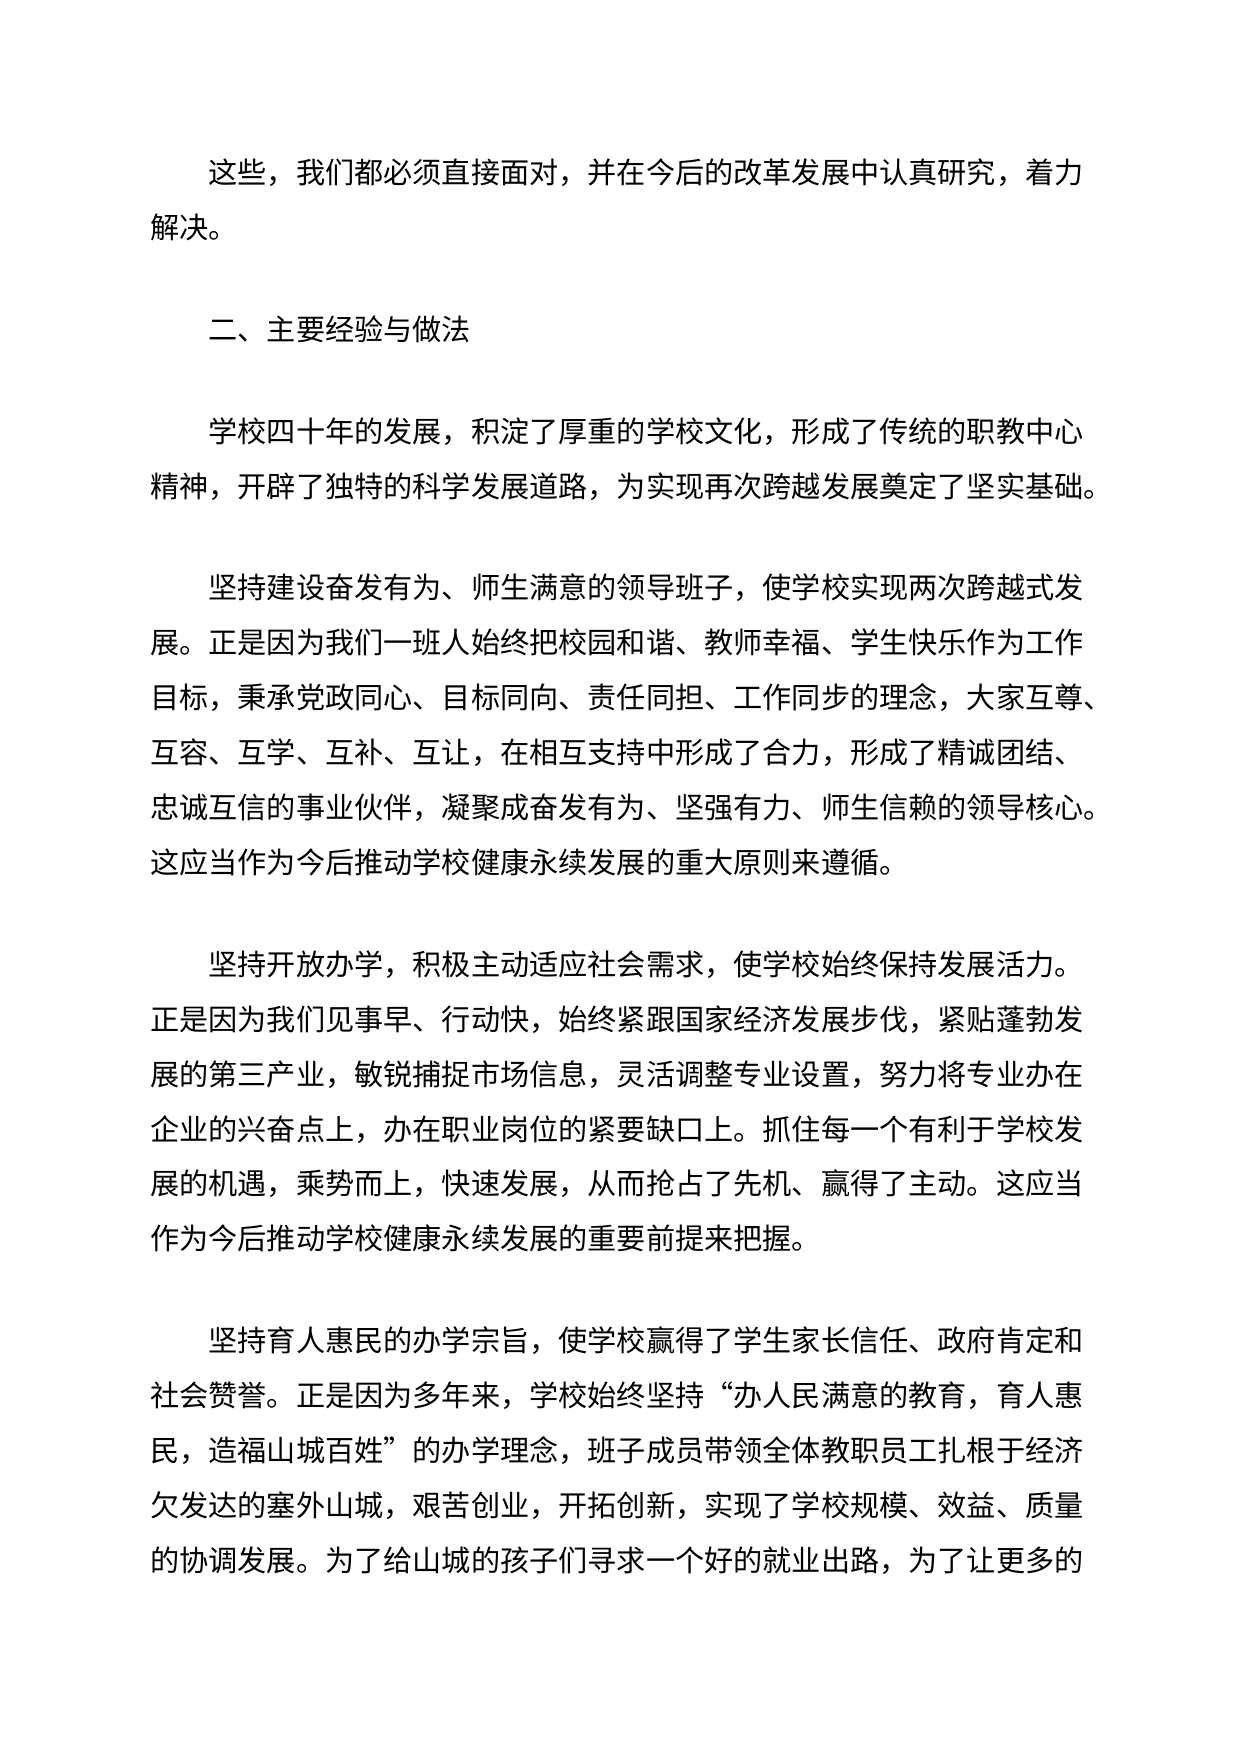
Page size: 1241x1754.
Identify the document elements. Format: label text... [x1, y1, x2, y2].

text 这些，我们都必须直接面对，并在今后的改革发展中认真研究，着力解决。 [150, 150, 1090, 247]
text 二、主要经验与做法 [150, 307, 1090, 349]
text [150, 1318, 1090, 1579]
text 学校四十年的发展，积淀了厚重的学校文化，形成了传统的职教中心精神，开辟了独特的科学发展道路，为实现再次跨越发展奠定了坚实基础。 [150, 408, 1090, 506]
text 坚持建设奋发有为、师生满意的领导班子，使学校实现两次跨越式发展。正是因为我们一班人始终把校园和谐、教师幸福、学生快乐作为工作目标，秉承党政同心、目标同向、责任同担、工作同步的理念，大家互尊、互容、互学、互补、互让，在相互支持中形成了合力，形成了精诚团结、忠诚互信的事业伙伴，凝聚成奋发有为、坚强有力、师生信赖的领导核心。这应当作为今后推动学校健康永续发展的重大原则来遵循。 [150, 565, 1090, 882]
text 坚持开放办学，积极主动适应社会需求，使学校始终保持发展活力。正是因为我们见事早、行动快，始终紧跟国家经济发展步伐，紧贴蓬勃发展的第三产业，敏锐捕捉市场信息，灵活调整专业设置，努力将专业办在企业的兴奋点上，办在职业岗位的紧要缺口上。抓住每一个有利于学校发展的机遇，乘势而上，快速发展，从而抢占了先机、赢得了主动。这应当作为今后推动学校健康永续发展的重要前提来把握。 [150, 941, 1090, 1258]
